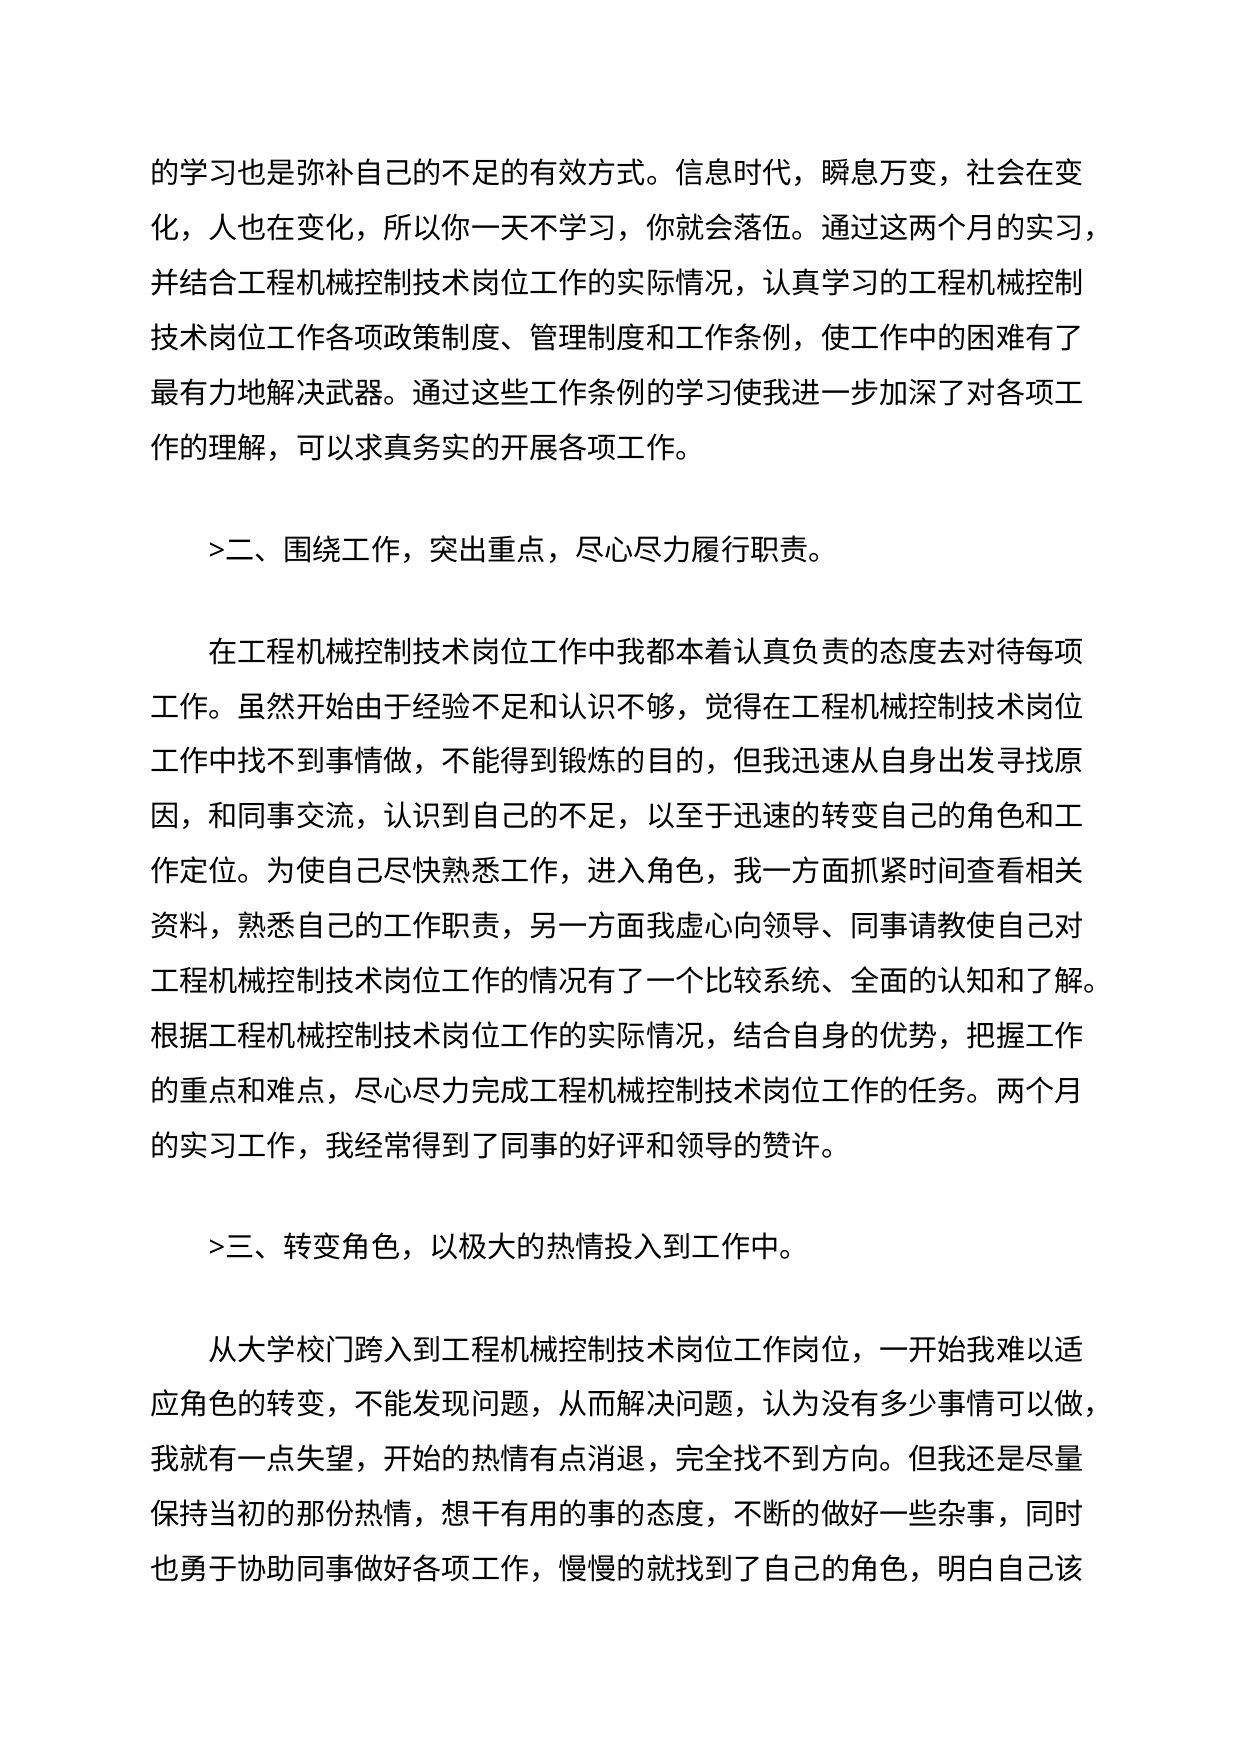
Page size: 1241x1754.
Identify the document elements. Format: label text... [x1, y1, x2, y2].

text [150, 1326, 1090, 1588]
text >三、转变角色，以极大的热情投入到工作中。 [150, 1224, 1090, 1266]
text 在工程机械控制技术岗位工作中我都本着认真负责的态度去对待每项工作。虽然开始由于经验不足和认识不够，觉得在工程机械控制技术岗位工作中找不到事情做，不能得到锻炼的目的，但我迅速从自身出发寻找原因，和同事交流，认识到自己的不足，以至于迅速的转变自己的角色和工作定位。为使自己尽快熟悉工作，进入角色，我一方面抓紧时间查看相关资料，熟悉自己的工作职责，另一方面我虚心向领导、同事请教使自己对工程机械控制技术岗位工作的情况有了一个比较系统、全面的认知和了解。根据工程机械控制技术岗位工作的实际情况，结合自身的优势，把握工作的重点和难点，尽心尽力完成工程机械控制技术岗位工作的任务。两个月的实习工作，我经常得到了同事的好评和领导的赞许。 [150, 628, 1090, 1164]
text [150, 150, 1090, 467]
text >二、围绕工作，突出重点，尽心尽力履行职责。 [150, 526, 1090, 569]
